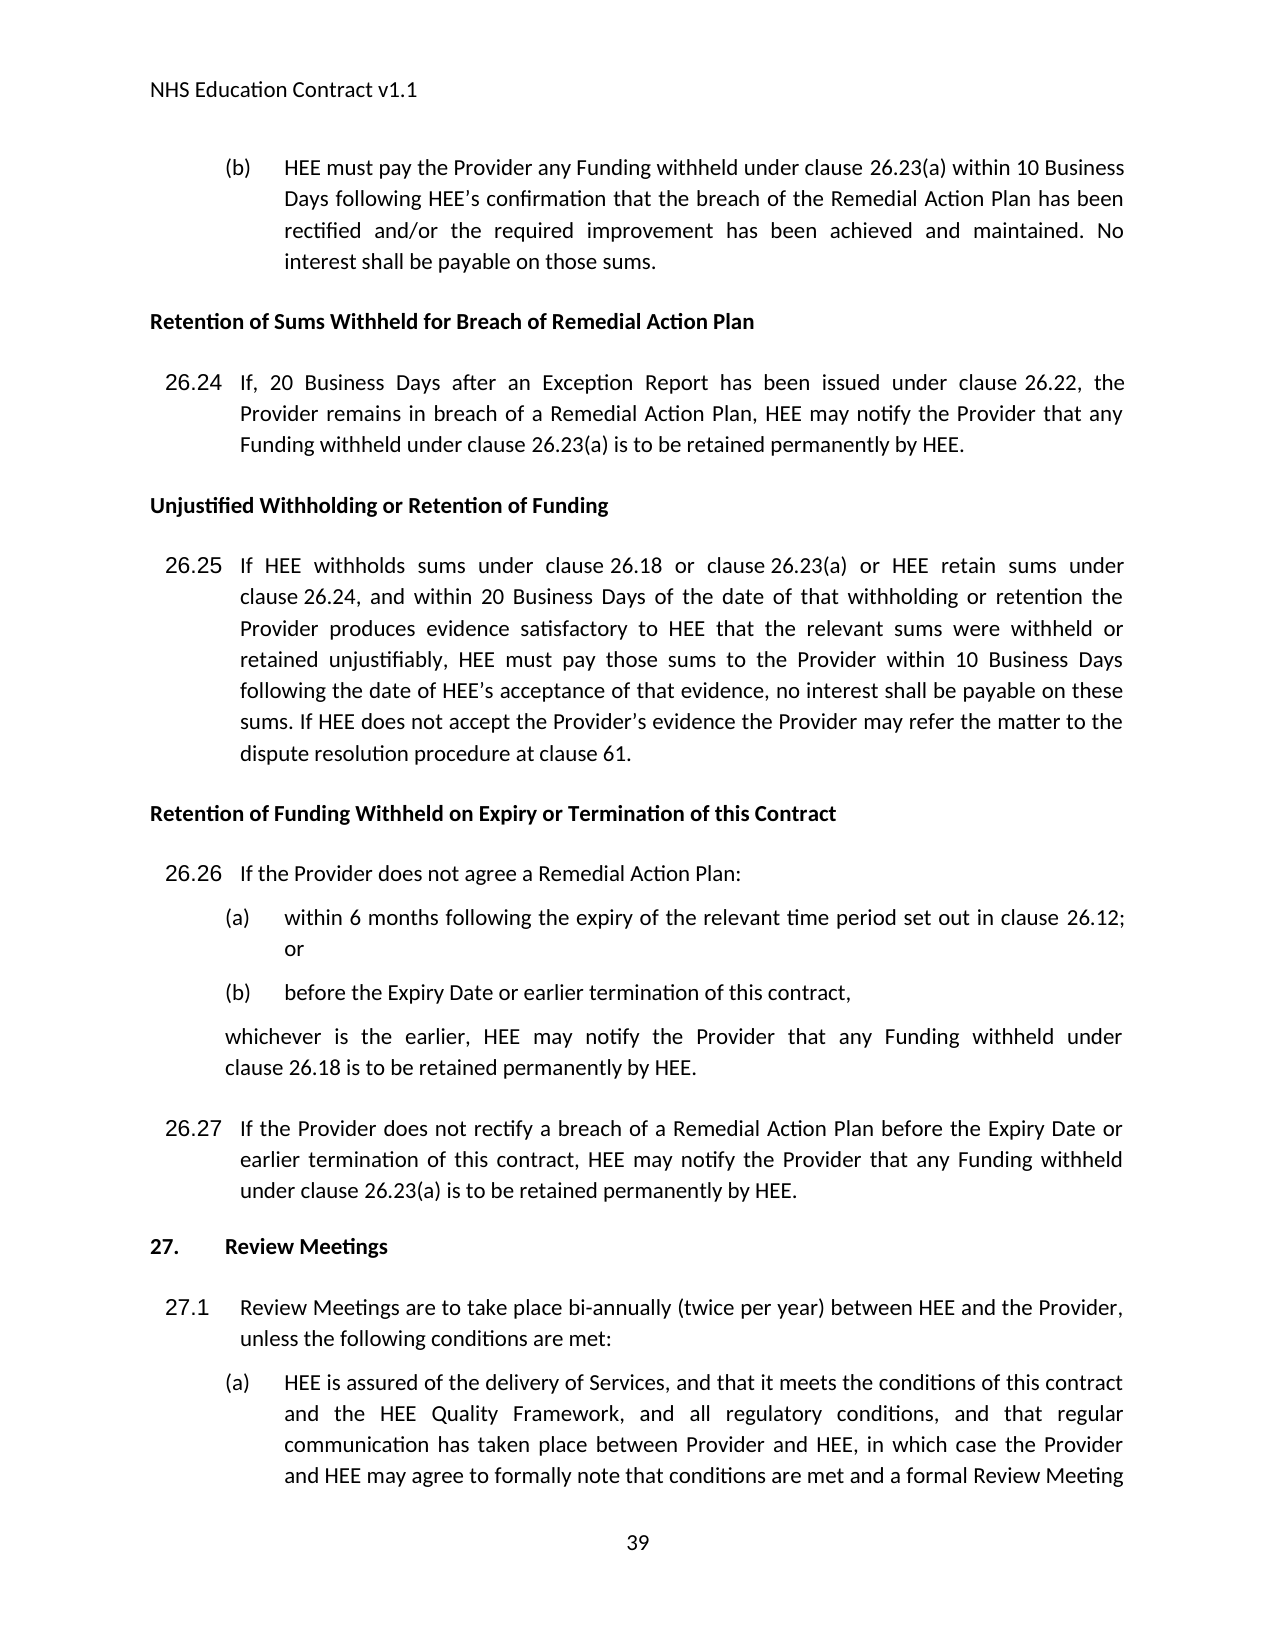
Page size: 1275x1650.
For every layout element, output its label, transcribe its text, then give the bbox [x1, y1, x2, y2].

title Unjustified Withholding or Retention of Funding [150, 487, 1125, 519]
title If, 20 Business Days after an Exception Report has been issued under clause 26.22, the Provider remains in breach of a Remedial Action Plan, HEE may notify the Provider that any Funding withheld under clause 26.23(a) is to be retained permanently by HEE. [165, 364, 1125, 458]
title before the Expiry Date or earlier termination of this contract, [225, 975, 1125, 1006]
title If HEE withholds sums under clause 26.18 or clause 26.23(a) or HEE retain sums under clause 26.24, and within 20 Business Days of the date of that withholding or retention the Provider produces evidence satisfactory to HEE that the relevant sums were withheld or retained unjustifiably, HEE must pay those sums to the Provider within 10 Business Days following the date of HEE’s acceptance of that evidence, no interest shall be payable on these sums. If HEE does not accept the Provider’s evidence the Provider may refer the matter to the dispute resolution procedure at clause 61. [165, 548, 1125, 767]
title Retention of Sums Withheld for Breach of Remedial Action Plan [150, 304, 1125, 335]
title within 6 months following the expiry of the relevant time period set out in clause 26.12; or [225, 900, 1125, 962]
title whichever is the earlier, HEE may notify the Provider that any Funding withheld under clause 26.18 is to be retained permanently by HEE. [225, 1019, 1125, 1081]
title Retention of Funding Withheld on Expiry or Termination of this Contract [150, 796, 1125, 827]
title HEE must pay the Provider any Funding withheld under clause 26.23(a) within 10 Business Days following HEE’s confirmation that the breach of the Remedial Action Plan has been rectified and/or the required improvement has been achieved and maintained. No interest shall be payable on those sums. [225, 150, 1125, 275]
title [225, 1364, 1125, 1489]
title If the Provider does not agree a Remedial Action Plan: [165, 856, 1125, 887]
title Review Meetings are to take place bi-annually (twice per year) between HEE and the Provider, unless the following conditions are met: [165, 1289, 1125, 1352]
title Review Meetings [150, 1229, 1125, 1260]
title If the Provider does not rectify a breach of a Remedial Action Plan before the Expiry Date or earlier termination of this contract, HEE may notify the Provider that any Funding withheld under clause 26.23(a) is to be retained permanently by HEE. [165, 1110, 1125, 1204]
